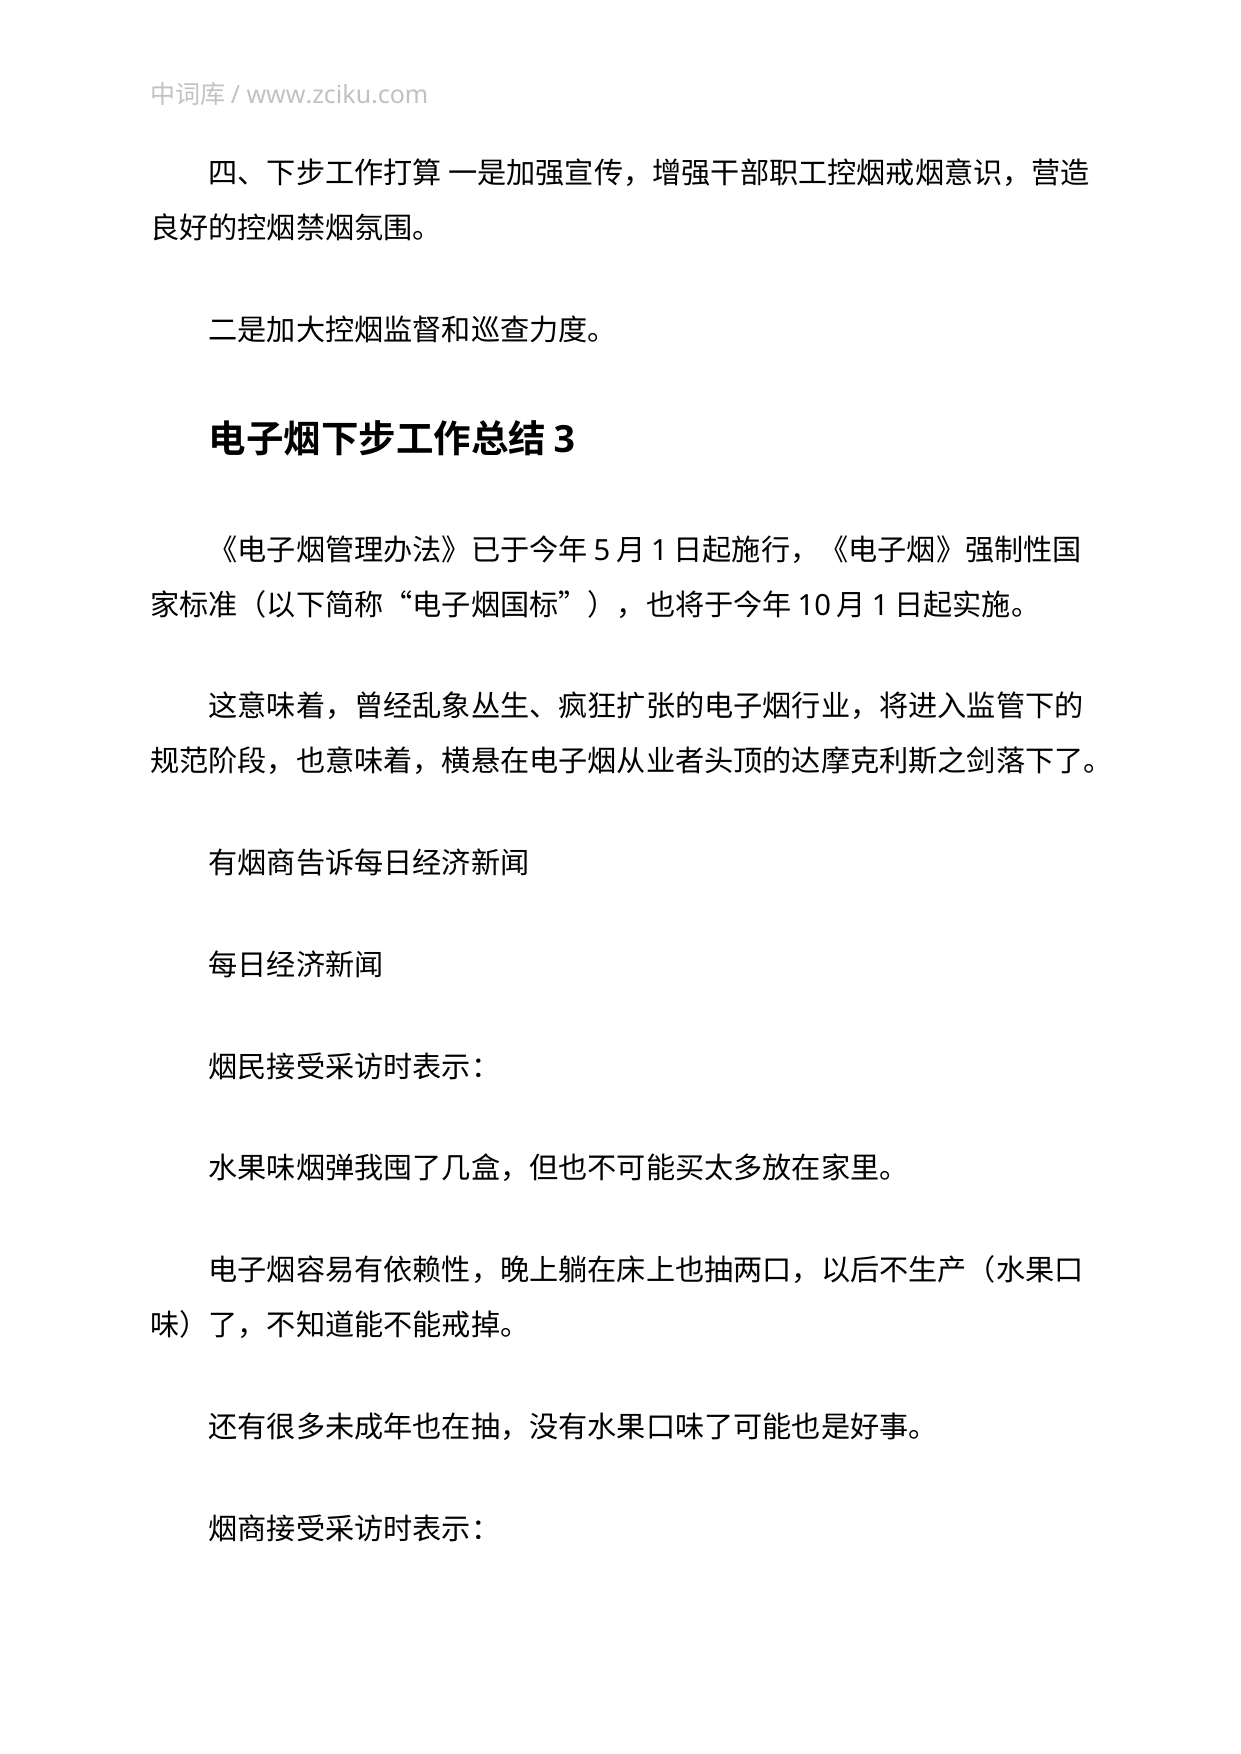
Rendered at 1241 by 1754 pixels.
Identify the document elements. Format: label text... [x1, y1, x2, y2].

text 有烟商告诉每日经济新闻 [150, 840, 1090, 882]
text 烟商接受采访时表示： [150, 1505, 1090, 1547]
text 这意味着，曾经乱象丛生、疯狂扩张的电子烟行业，将进入监管下的规范阶段，也意味着，横悬在电子烟从业者头顶的达摩克利斯之剑落下了。 [150, 683, 1090, 780]
text 还有很多未成年也在抽，没有水果口味了可能也是好事。 [150, 1403, 1090, 1446]
text 烟民接受采访时表示： [150, 1043, 1090, 1086]
text 每日经济新闻 [150, 941, 1090, 984]
text 水果味烟弹我囤了几盒，但也不可能买太多放在家里。 [150, 1145, 1090, 1187]
text 电子烟下步工作总结3 [150, 408, 1090, 463]
text 四、下步工作打算 一是加强宣传，增强干部职工控烟戒烟意识，营造良好的控烟禁烟氛围。 [150, 150, 1090, 247]
text 电子烟容易有依赖性，晚上躺在床上也抽两口，以后不生产（水果口味）了，不知道能不能戒掉。 [150, 1247, 1090, 1344]
text 《电子烟管理办法》已于今年5月1日起施行，《电子烟》强制性国家标准（以下简称“电子烟国标”），也将于今年10月1日起实施。 [150, 526, 1090, 623]
text 二是加大控烟监督和巡查力度。 [150, 307, 1090, 349]
